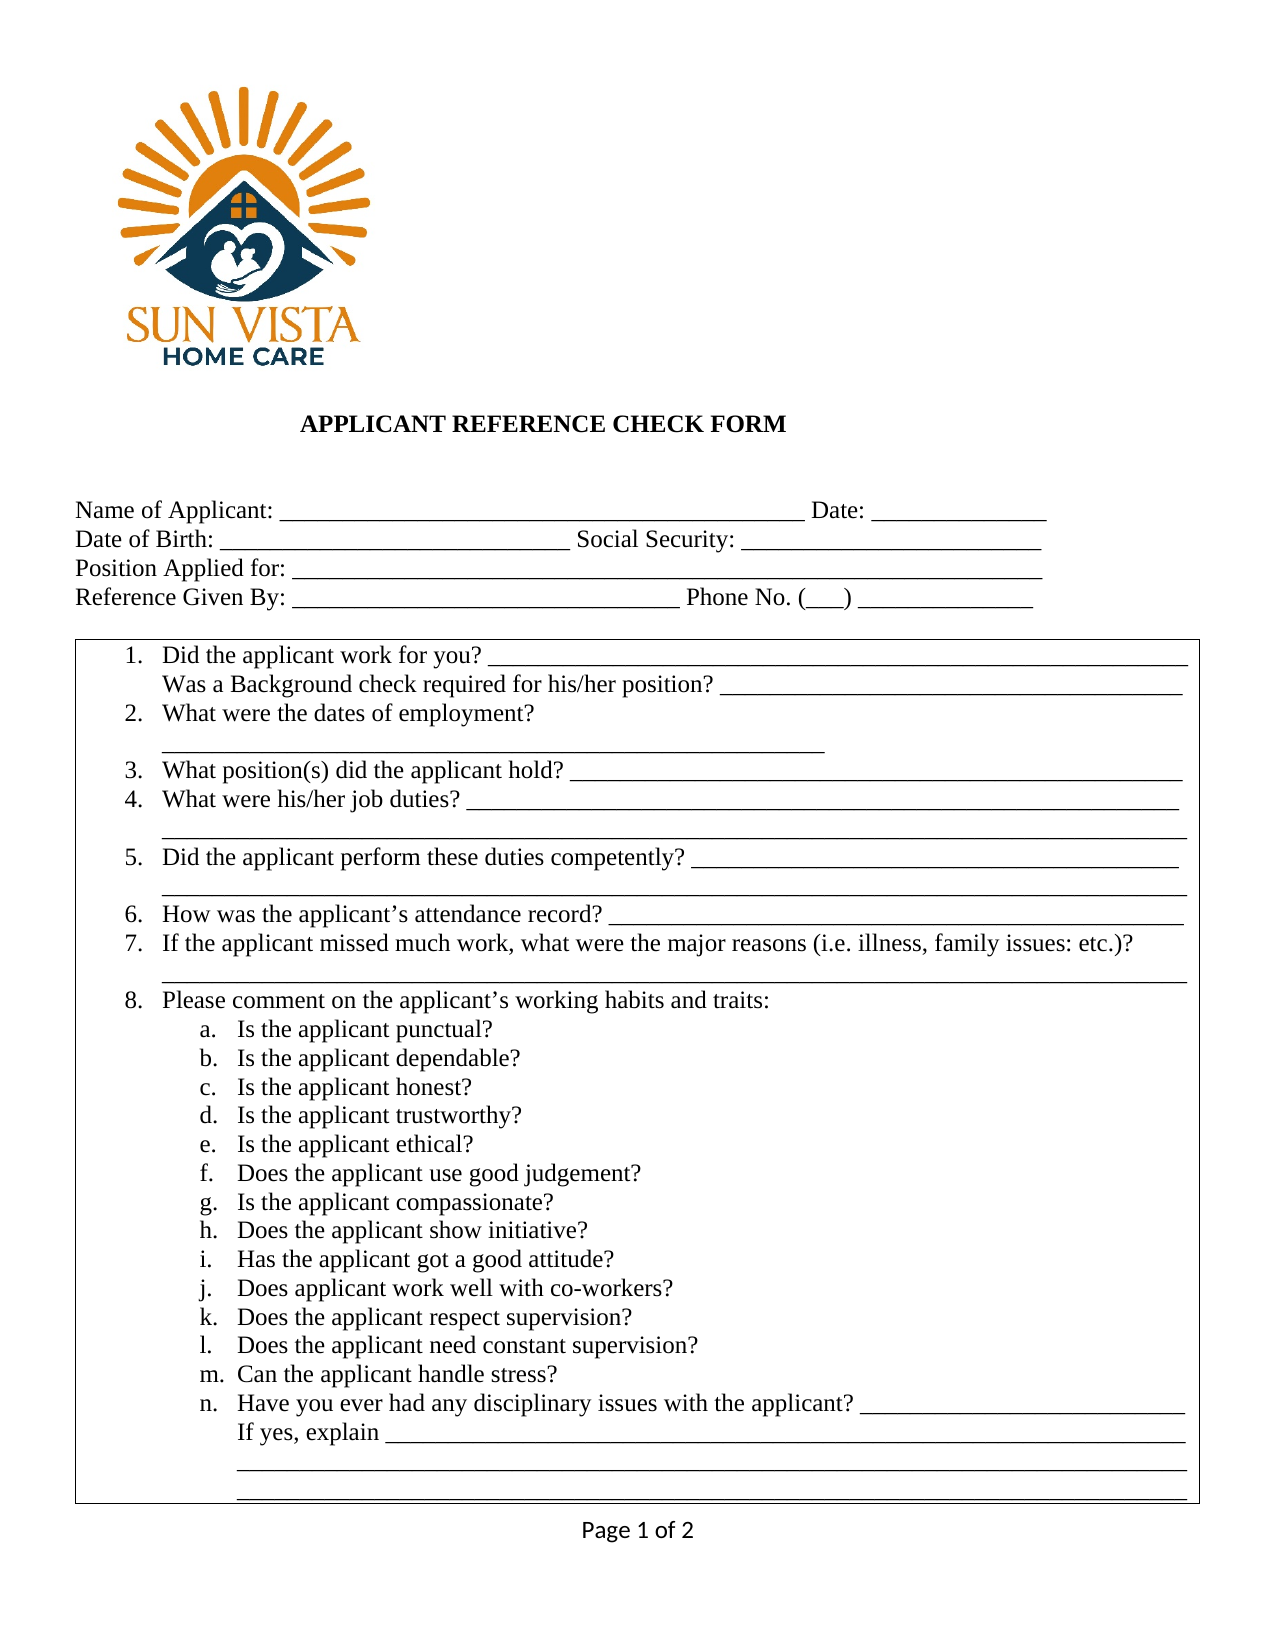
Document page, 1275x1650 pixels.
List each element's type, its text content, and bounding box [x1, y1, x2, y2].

text Date of Birth: ____________________________ Social Security: ________________________ [75, 524, 1200, 553]
text Reference Given By: _______________________________ Phone No. (___) ______________ [75, 582, 1200, 611]
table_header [76, 640, 1199, 1503]
picture [90, 75, 397, 382]
text Position Applied for: ____________________________________________________________ [75, 553, 1200, 582]
text Name of Applicant: __________________________________________ Date: ______________ [75, 496, 1200, 524]
text APPLICANT REFERENCE CHECK FORM [75, 409, 1200, 438]
